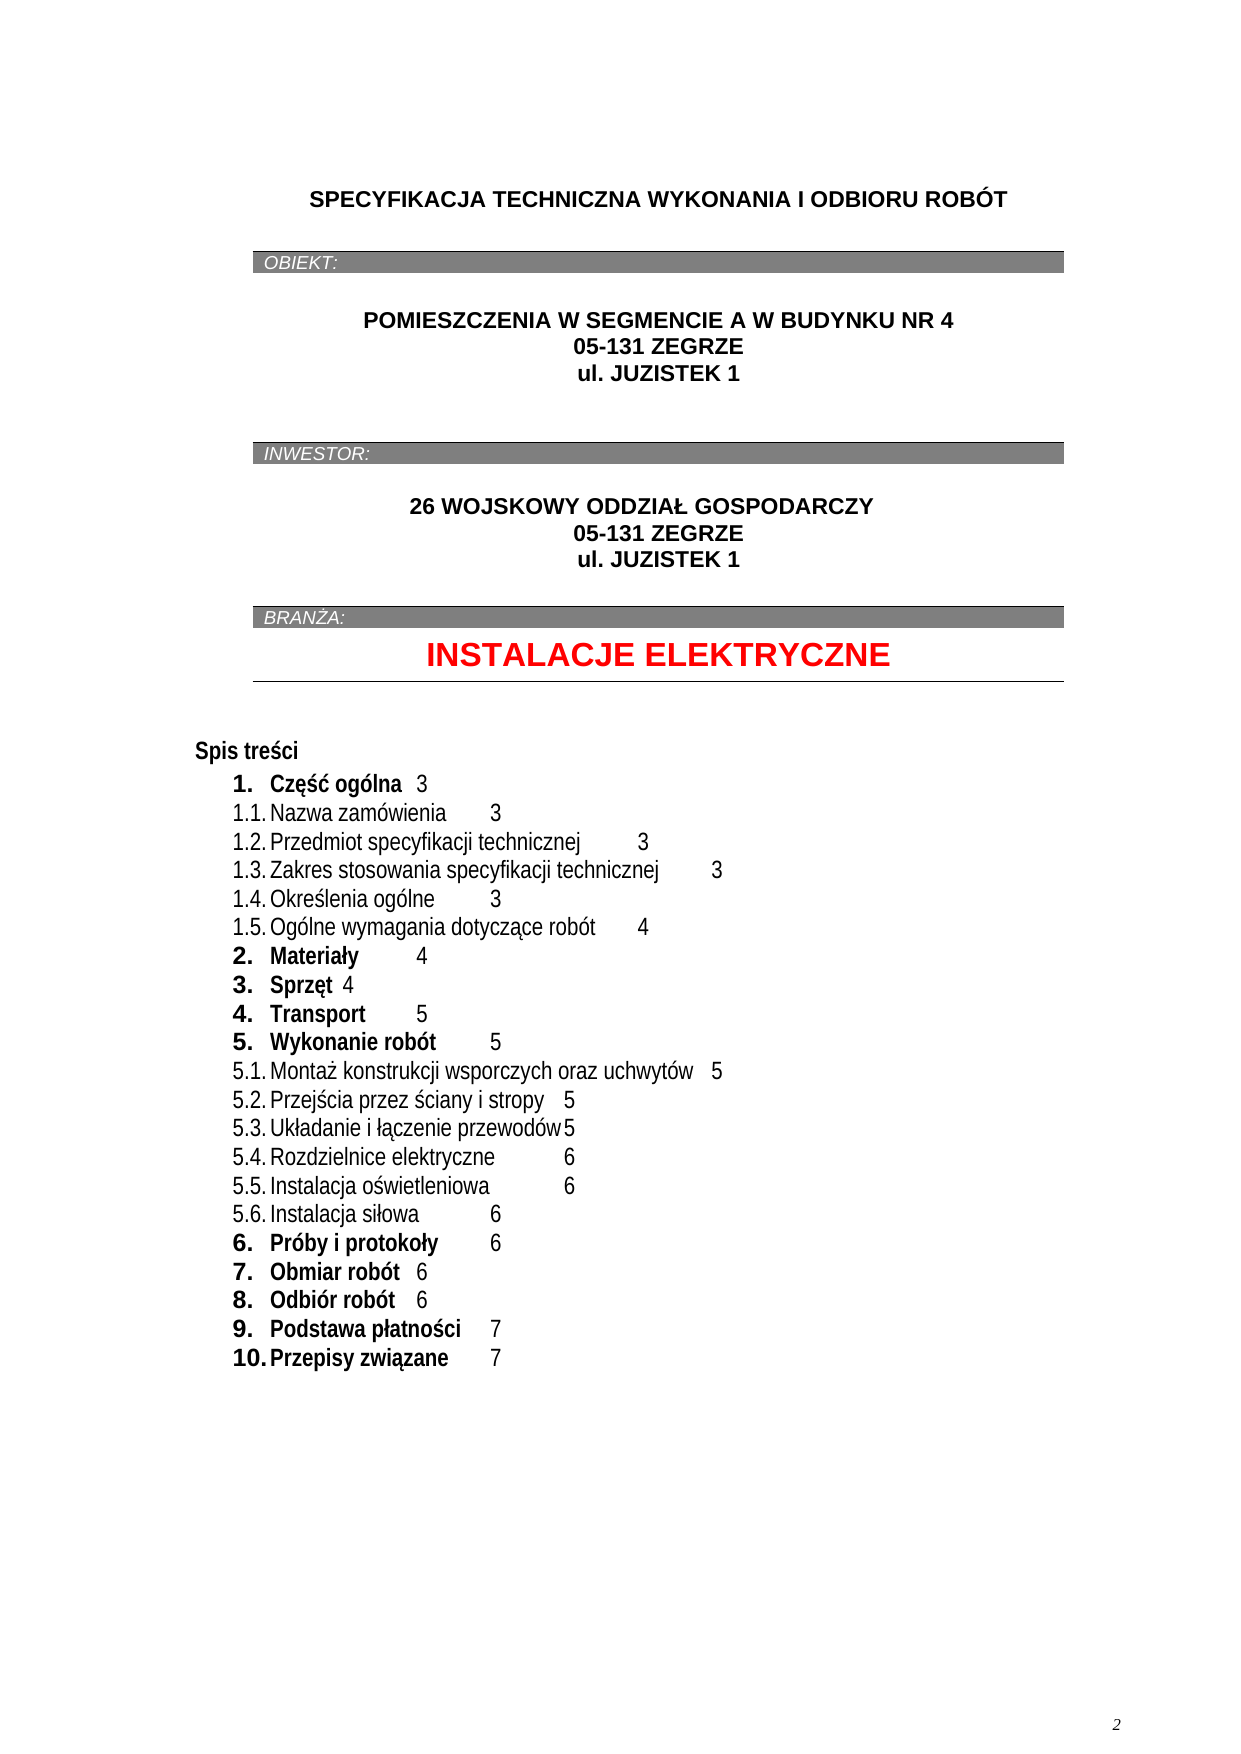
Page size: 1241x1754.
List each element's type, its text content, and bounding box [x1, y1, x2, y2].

table_cell POMIESZCZENIA W SEGMENCIE A W BUDYNKU NR 4 05-131 ZEGRZE ul. JUZISTEK 1 [253, 273, 1064, 442]
table_cell OBIEKT: [253, 252, 1064, 273]
table_header SPECYFIKACJA TECHNICZNA WYKONANIA I ODBIORU ROBÓT [253, 152, 1064, 251]
table_cell BRANŻA: [253, 607, 1064, 628]
table_cell INWESTOR: [253, 443, 1064, 464]
table_cell 26 WOJSKOWY ODDZIAŁ GOSPODARCZY 05-131 ZEGRZE ul. JUZISTEK 1 [253, 465, 1064, 606]
table_cell INSTALACJE ELEKTRYCZNE [253, 629, 1064, 681]
